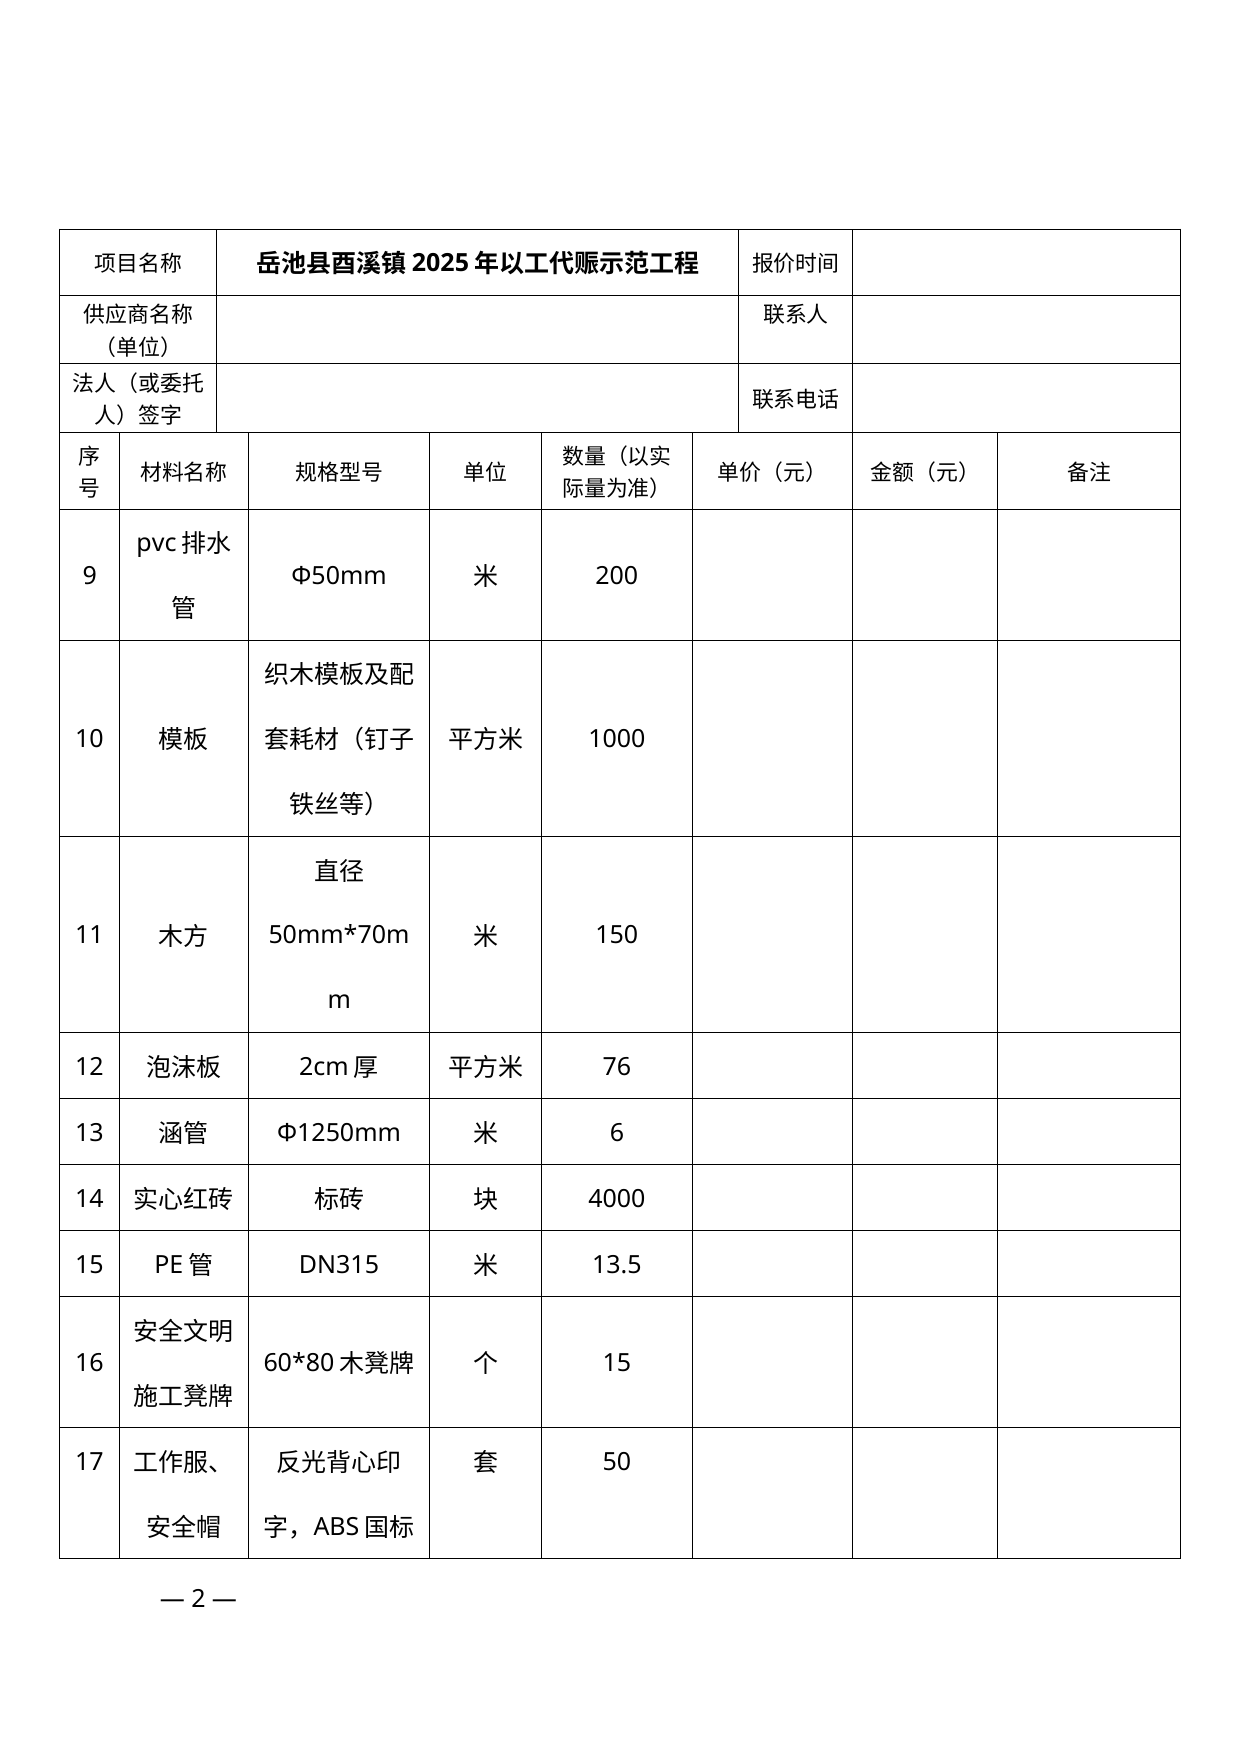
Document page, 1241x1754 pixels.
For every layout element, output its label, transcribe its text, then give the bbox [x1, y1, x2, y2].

table_cell 泡沫板 [120, 1033, 248, 1098]
table_header [853, 230, 1180, 294]
table_cell [693, 1231, 852, 1296]
table_cell Ф1250mm [249, 1099, 429, 1164]
table_cell [853, 1033, 997, 1098]
table_cell 单位 [430, 433, 541, 508]
table_cell [853, 296, 1180, 363]
table_cell [693, 1297, 852, 1427]
table_cell 10 [60, 641, 119, 836]
table_cell [853, 1297, 997, 1427]
table_cell [693, 641, 852, 836]
table_cell 联系人 [739, 296, 852, 363]
table_cell [853, 364, 1180, 432]
table_cell [998, 1099, 1180, 1164]
table_cell 60*80木凳牌 [249, 1297, 429, 1427]
table_cell [693, 837, 852, 1032]
table_cell [998, 1428, 1180, 1558]
table_cell 工作服、安全帽 [120, 1428, 248, 1558]
table_cell [217, 364, 738, 432]
table_cell 6 [542, 1099, 692, 1164]
table_cell 联系电话 [739, 364, 852, 432]
table_cell 11 [60, 837, 119, 1032]
table_cell PE管 [120, 1231, 248, 1296]
table_cell [217, 296, 738, 363]
table_cell 米 [430, 837, 541, 1032]
table_cell 法人（或委托人）签字 [60, 364, 216, 432]
table_cell 金额（元） [853, 433, 997, 508]
table_cell 标砖 [249, 1165, 429, 1230]
table_cell DN315 [249, 1231, 429, 1296]
table_cell [693, 1165, 852, 1230]
table_cell 16 [60, 1297, 119, 1427]
table_cell 平方米 [430, 641, 541, 836]
table_cell 套 [430, 1428, 541, 1558]
table_header 岳池县酉溪镇2025年以工代赈示范工程 [217, 230, 738, 294]
table_cell [998, 510, 1180, 639]
table_cell [693, 510, 852, 639]
table_cell [693, 1099, 852, 1164]
table_cell 13 [60, 1099, 119, 1164]
table_cell Ф50mm [249, 510, 429, 639]
table_cell 织木模板及配套耗材（钉子铁丝等） [249, 641, 429, 836]
table_header 项目名称 [60, 230, 216, 294]
table_cell [853, 1099, 997, 1164]
table_cell [853, 510, 997, 639]
table_cell 序号 [60, 433, 119, 508]
table_cell 米 [430, 510, 541, 639]
table_cell 备注 [998, 433, 1180, 508]
table_cell 12 [60, 1033, 119, 1098]
table_cell 直径50mm*70mm [249, 837, 429, 1032]
table_cell 米 [430, 1231, 541, 1296]
table_cell 实心红砖 [120, 1165, 248, 1230]
table_cell 15 [542, 1297, 692, 1427]
table_cell [998, 1231, 1180, 1296]
table_cell 数量（以实际量为准） [542, 433, 692, 508]
table_cell 木方 [120, 837, 248, 1032]
table_cell 块 [430, 1165, 541, 1230]
table_cell [853, 837, 997, 1032]
table_cell 50 [542, 1428, 692, 1558]
table_cell [693, 1428, 852, 1558]
table_cell 17 [60, 1428, 119, 1558]
table_cell [998, 837, 1180, 1032]
table_cell 反光背心印字，ABS国标安全帽印字 [249, 1428, 429, 1558]
table_cell 米 [430, 1099, 541, 1164]
table_cell 13.5 [542, 1231, 692, 1296]
table_cell [853, 1231, 997, 1296]
table_cell [998, 1033, 1180, 1098]
table_cell 200 [542, 510, 692, 639]
table_header 报价时间 [739, 230, 852, 294]
table_cell 涵管 [120, 1099, 248, 1164]
table_cell [853, 641, 997, 836]
table_cell 供应商名称（单位） [60, 296, 216, 363]
table_cell [693, 1033, 852, 1098]
table_cell pvc排水管 [120, 510, 248, 639]
table_cell [998, 641, 1180, 836]
table_cell [853, 1165, 997, 1230]
table_cell 1000 [542, 641, 692, 836]
table_cell 14 [60, 1165, 119, 1230]
table_cell 9 [60, 510, 119, 639]
table_cell 模板 [120, 641, 248, 836]
table_cell 150 [542, 837, 692, 1032]
table_cell [853, 1428, 997, 1558]
table_cell [998, 1297, 1180, 1427]
table_cell [998, 1165, 1180, 1230]
table_cell 4000 [542, 1165, 692, 1230]
table_cell 安全文明施工凳牌 [120, 1297, 248, 1427]
table_cell 材料名称 [120, 433, 248, 508]
table_cell 2cm厚 [249, 1033, 429, 1098]
table_cell 规格型号 [249, 433, 429, 508]
table_cell 个 [430, 1297, 541, 1427]
table_cell 平方米 [430, 1033, 541, 1098]
table_cell 15 [60, 1231, 119, 1296]
table_cell 76 [542, 1033, 692, 1098]
table_cell 单价（元） [693, 433, 852, 508]
